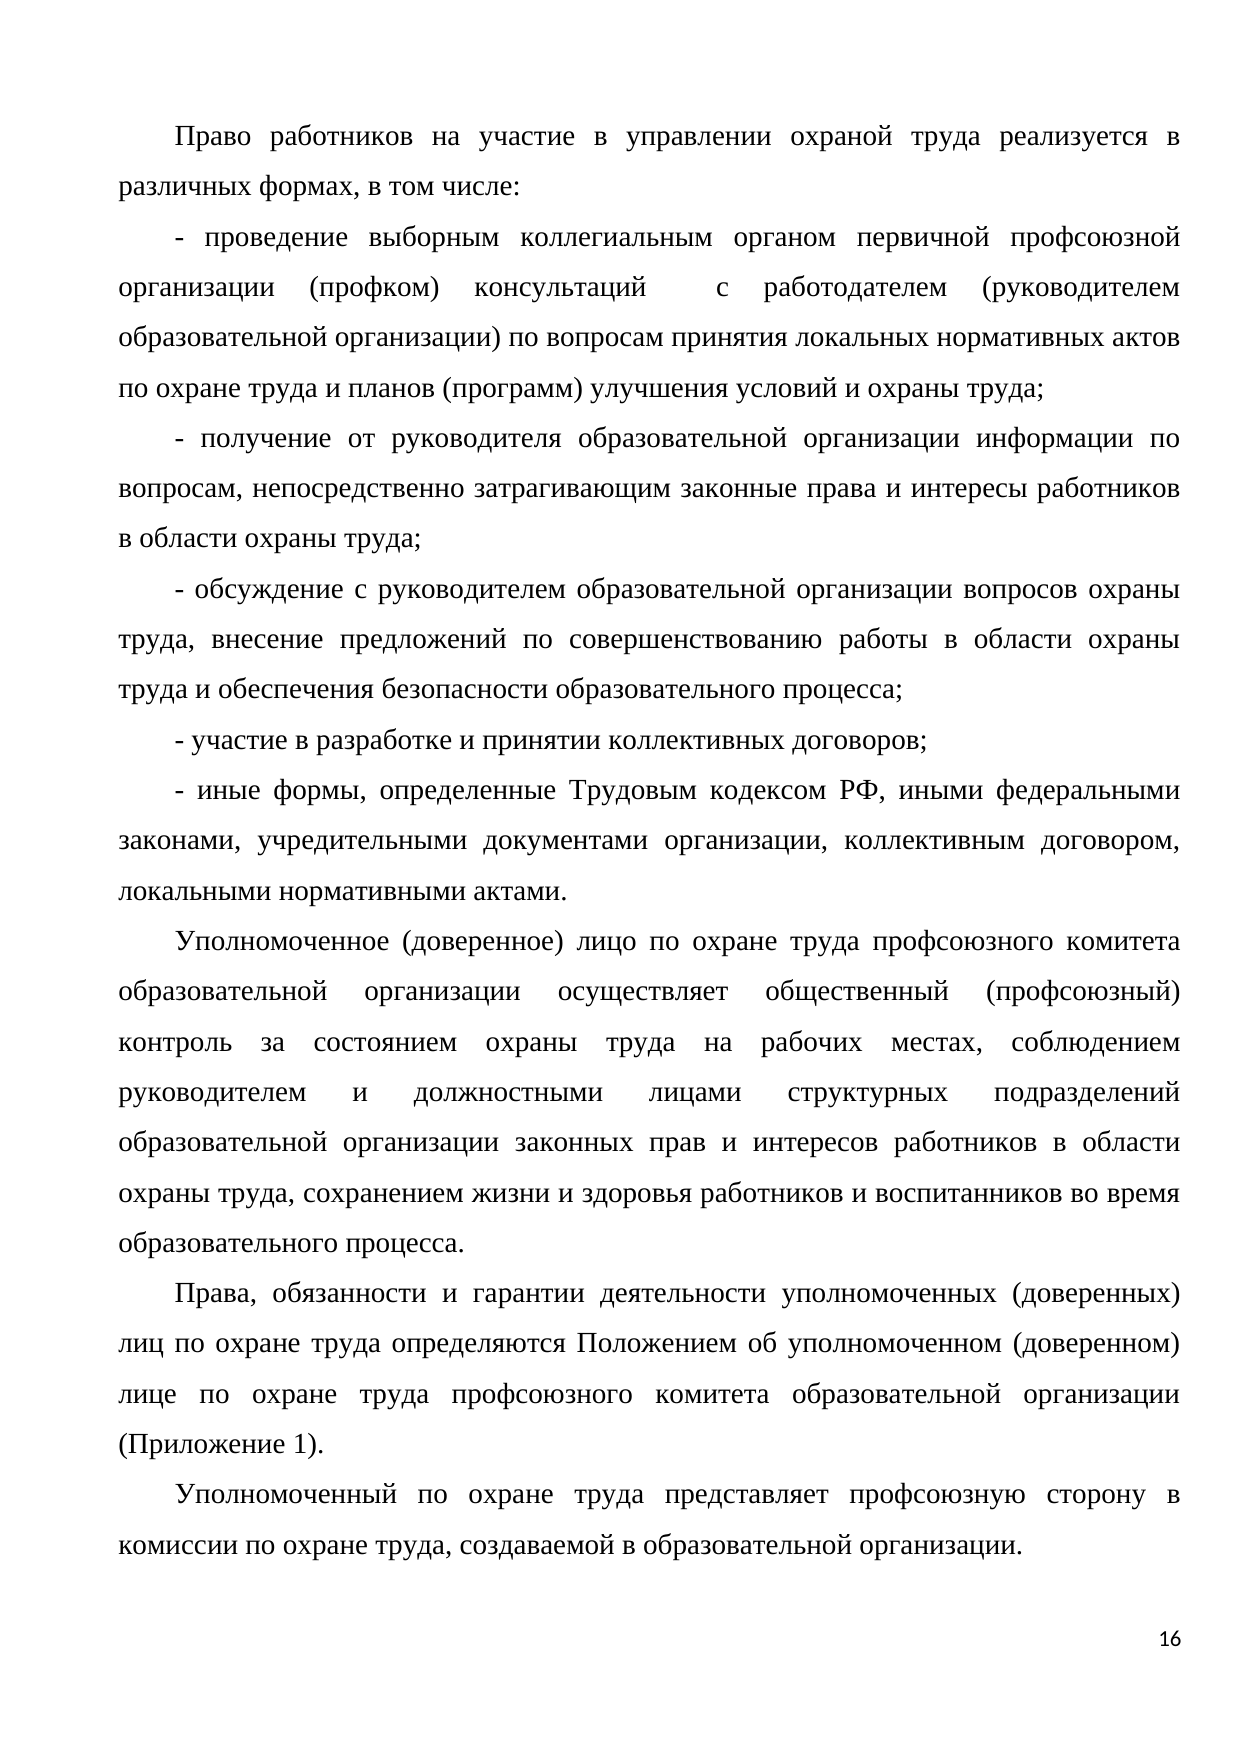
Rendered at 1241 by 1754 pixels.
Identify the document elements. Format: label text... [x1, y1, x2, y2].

text - получение от руководителя образовательной организации информации по вопросам, непосредственно затрагивающим законные права и интересы работников в области охраны труда; [118, 420, 1181, 554]
text - обсуждение с руководителем образовательной организации вопросов охраны труда, внесение предложений по совершенствованию работы в области охраны труда и обеспечения безопасности образовательного процесса; [118, 571, 1181, 705]
text Уполномоченный по охране труда представляет профсоюзную сторону в комиссии по охране труда, создаваемой в образовательной организации. [118, 1477, 1181, 1560]
text - участие в разработке и принятии коллективных договоров; [118, 722, 1181, 755]
text Права, обязанности и гарантии деятельности уполномоченных (доверенных) лиц по охране труда определяются Положением об уполномоченном (доверенном) лице по охране труда профсоюзного комитета образовательной организации (Приложение 1). [118, 1275, 1181, 1460]
text Уполномоченное (доверенное) лицо по охране труда профсоюзного комитета образовательной организации осуществляет общественный (профсоюзный) контроль за состоянием охраны труда на рабочих местах, соблюдением руководителем и должностными лицами структурных подразделений образовательной организации законных прав и интересов работников в области охраны труда, сохранением жизни и здоровья работников и воспитанников во время образовательного процесса. [118, 923, 1181, 1258]
text - проведение выборным коллегиальным органом первичной профсоюзной организации (профком) консультаций с работодателем (руководителем образовательной организации) по вопросам принятия локальных нормативных актов по охране труда и планов (программ) улучшения условий и охраны труда; [118, 219, 1181, 403]
text Право работников на участие в управлении охраной труда реализуется в различных формах, в том числе: [118, 118, 1181, 202]
text - иные формы, определенные Трудовым кодексом РФ, иными федеральными законами, учредительными документами организации, коллективным договором, локальными нормативными актами. [118, 772, 1181, 906]
